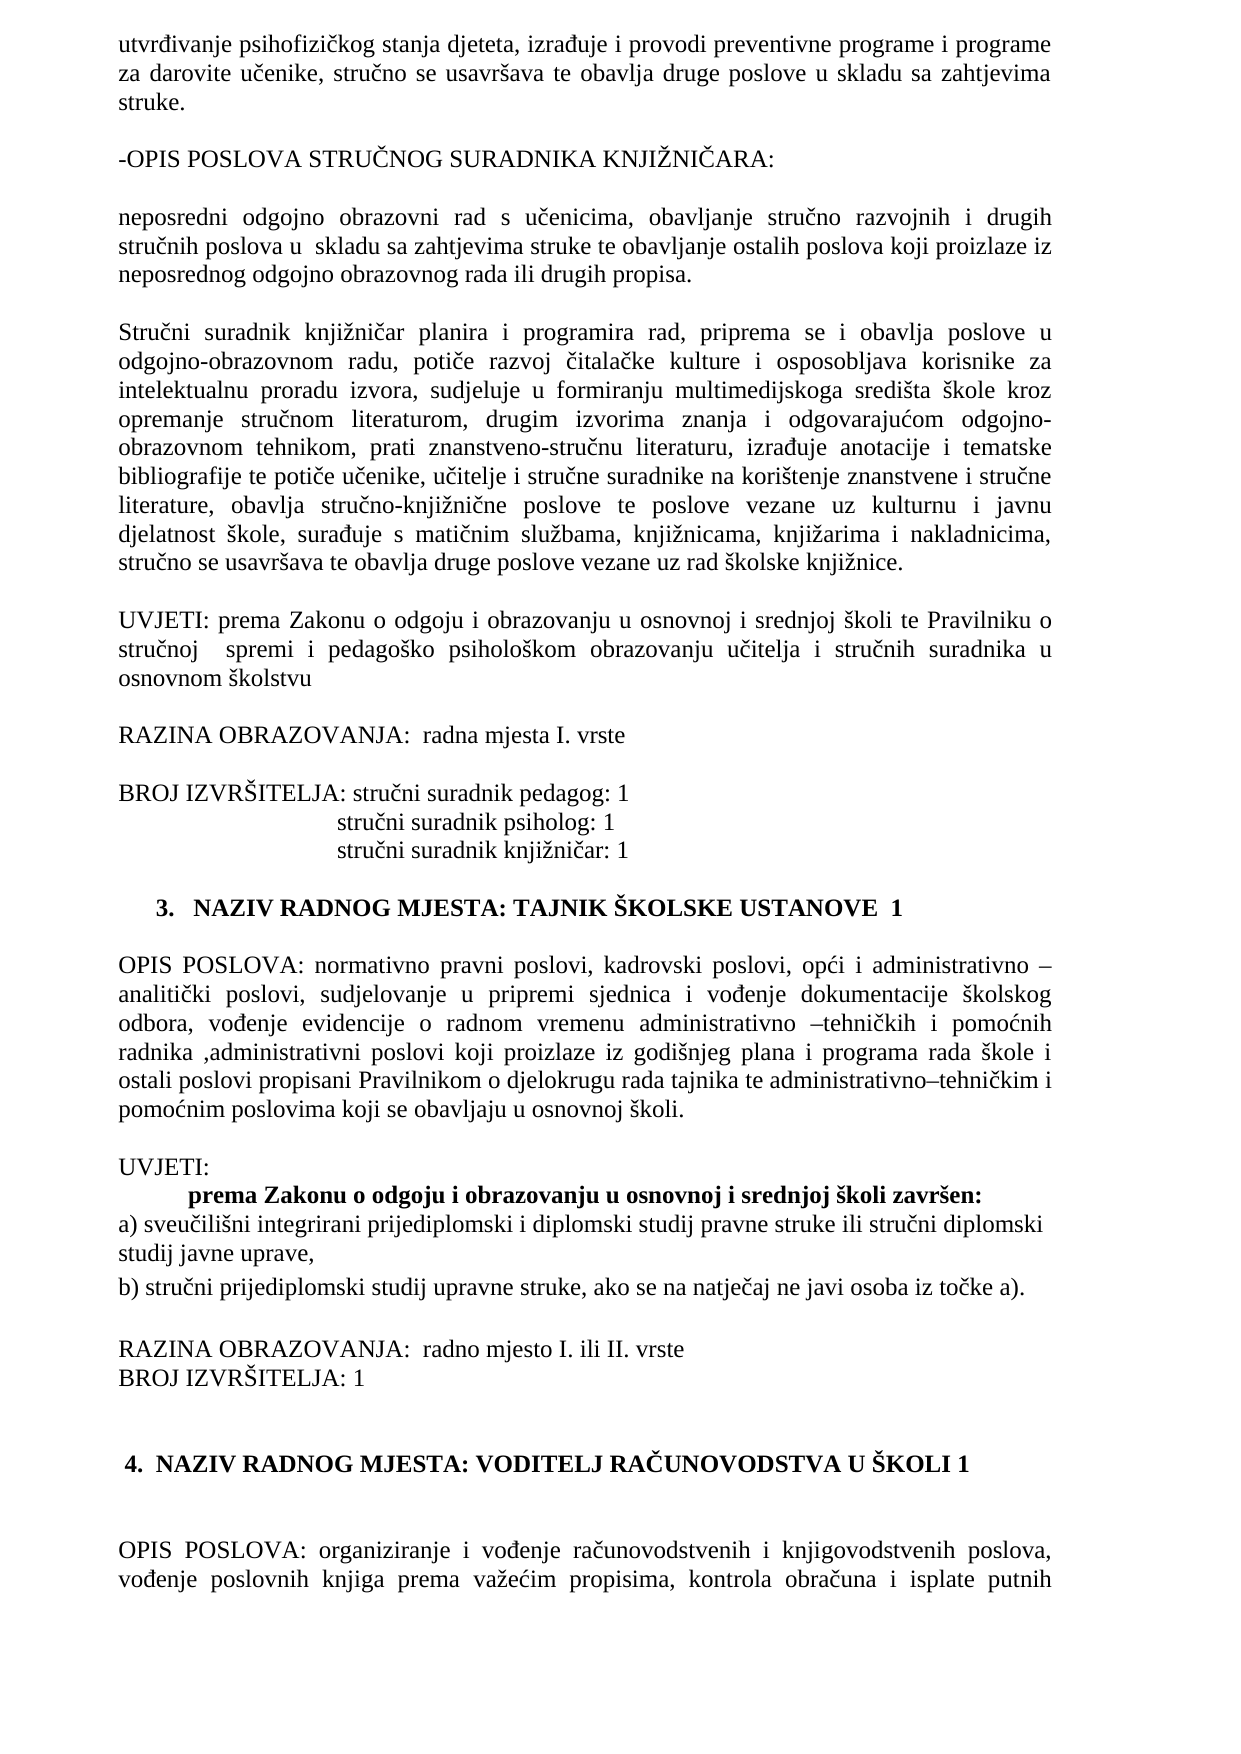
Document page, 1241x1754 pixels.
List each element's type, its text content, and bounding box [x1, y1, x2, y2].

text BROJ IZVRŠITELJA: stručni suradnik pedagog: 1 [118, 778, 1053, 807]
text OPIS POSLOVA: normativno pravni poslovi, kadrovski poslovi, opći i administrativno –analitički poslovi, sudjelovanje u pripremi sjednica i vođenje dokumentacije školskog odbora, vođenje evidencije o radnom vremenu administrativno –tehničkih i pomoćnih radnika ,administrativni poslovi koji proizlaze iz godišnjeg plana i programa rada škole i ostali poslovi propisani Pravilnikom o djelokrugu rada tajnika te administrativno–tehničkim i pomoćnim poslovima koji se obavljaju u osnovnoj školi. [118, 950, 1053, 1123]
text stručni suradnik knjižničar: 1 [118, 835, 1053, 864]
text RAZINA OBRAZOVANJA: radna mjesta I. vrste [118, 720, 1053, 749]
text 4. NAZIV RADNOG MJESTA: VODITELJ RAČUNOVODSTVA U ŠKOLI 1 [118, 1449, 1053, 1478]
text UVJETI: [118, 1152, 1053, 1180]
subtitle NAZIV RADNOG MJESTA: TAJNIK ŠKOLSKE USTANOVE 1 [156, 893, 1053, 922]
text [118, 1535, 1053, 1593]
text a) sveučilišni integrirani prijediplomski i diplomski studij pravne struke ili stručni diplomski studij javne uprave, [118, 1209, 1053, 1267]
text BROJ IZVRŠITELJA: 1 [118, 1363, 1053, 1392]
text b) stručni prijediplomski studij upravne struke, ako se na natječaj ne javi osoba iz točke a). [118, 1272, 1053, 1300]
text -OPIS POSLOVA STRUČNOG SURADNIKA KNJIŽNIČARA: [118, 144, 1053, 173]
text UVJETI: prema Zakonu o odgoju i obrazovanju u osnovnoj i srednjoj školi te Pravilniku o stručnoj spremi i pedagoško psihološkom obrazovanju učitelja i stručnih suradnika u osnovnom školstvu [118, 605, 1053, 692]
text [118, 29, 1053, 116]
text RAZINA OBRAZOVANJA: radno mjesto I. ili II. vrste [118, 1334, 1053, 1363]
text prema Zakonu o odgoju i obrazovanju u osnovnoj i srednjoj školi završen: [118, 1180, 1053, 1209]
text stručni suradnik psiholog: 1 [118, 807, 1053, 835]
text Stručni suradnik knjižničar planira i programira rad, priprema se i obavlja poslove u odgojno-obrazovnom radu, potiče razvoj čitalačke kulture i osposobljava korisnike za intelektualnu proradu izvora, sudjeluje u formiranju multimedijskoga središta škole kroz opremanje stručnom literaturom, drugim izvorima znanja i odgovarajućom odgojno-obrazovnom tehnikom, prati znanstveno-stručnu literaturu, izrađuje anotacije i tematske bibliografije te potiče učenike, učitelje i stručne suradnike na korištenje znanstvene i stručne literature, obavlja stručno-knjižnične poslove te poslove vezane uz kulturnu i javnu djelatnost škole, surađuje s matičnim službama, knjižnicama, knjižarima i nakladnicima, stručno se usavršava te obavlja druge poslove vezane uz rad školske knjižnice. [118, 317, 1053, 576]
